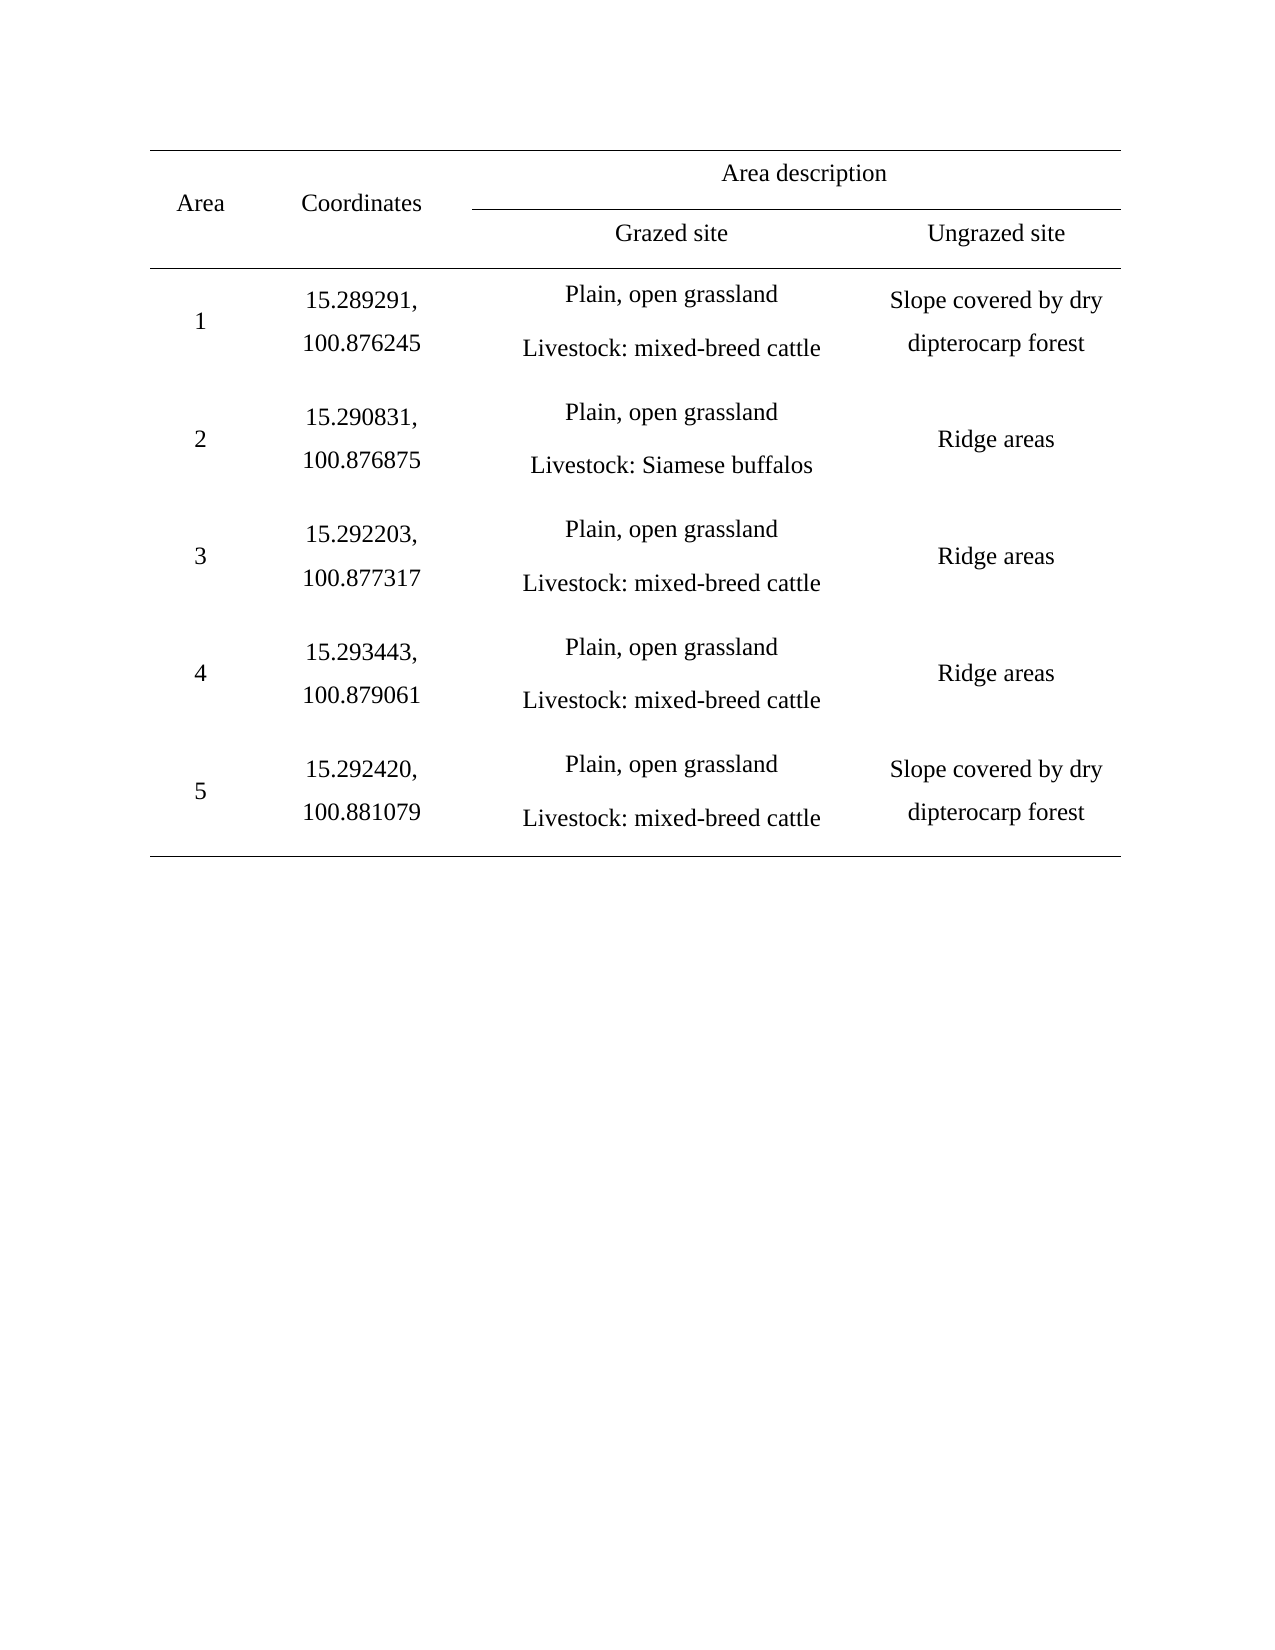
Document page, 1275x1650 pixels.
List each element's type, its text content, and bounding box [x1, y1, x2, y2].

table_cell Ridge areas [856, 387, 1121, 504]
table_cell 4 [150, 621, 236, 739]
table_cell Plain, open grassland Livestock: Siamese buffalos [472, 387, 856, 504]
table_cell Plain, open grassland Livestock: mixed-breed cattle [472, 621, 856, 739]
table_cell Ridge areas [856, 621, 1121, 739]
table_header Area [150, 151, 236, 268]
table_cell Slope covered by dry dipterocarp forest [856, 269, 1121, 387]
table_cell 1 [150, 269, 236, 387]
table_cell Ridge areas [856, 504, 1121, 621]
table_cell 5 [150, 739, 236, 856]
table_cell 3 [150, 504, 236, 621]
table_cell Slope covered by dry dipterocarp forest [856, 739, 1121, 856]
table_cell 2 [150, 387, 236, 504]
table_cell 15.292203, 100.877317 [236, 504, 472, 621]
table_cell 15.290831, 100.876875 [236, 387, 472, 504]
table_header Coordinates [236, 151, 472, 268]
table_header Area description [472, 151, 1121, 209]
table_cell Ungrazed site [856, 210, 1121, 268]
table_cell Plain, open grassland Livestock: mixed-breed cattle [472, 504, 856, 621]
table_cell 15.293443, 100.879061 [236, 621, 472, 739]
table_cell 15.289291, 100.876245 [236, 269, 472, 387]
table_cell Grazed site [472, 210, 856, 268]
table_cell 15.292420, 100.881079 [236, 739, 472, 856]
table_cell Plain, open grassland Livestock: mixed-breed cattle [472, 269, 856, 387]
table_cell Plain, open grassland Livestock: mixed-breed cattle [472, 739, 856, 856]
